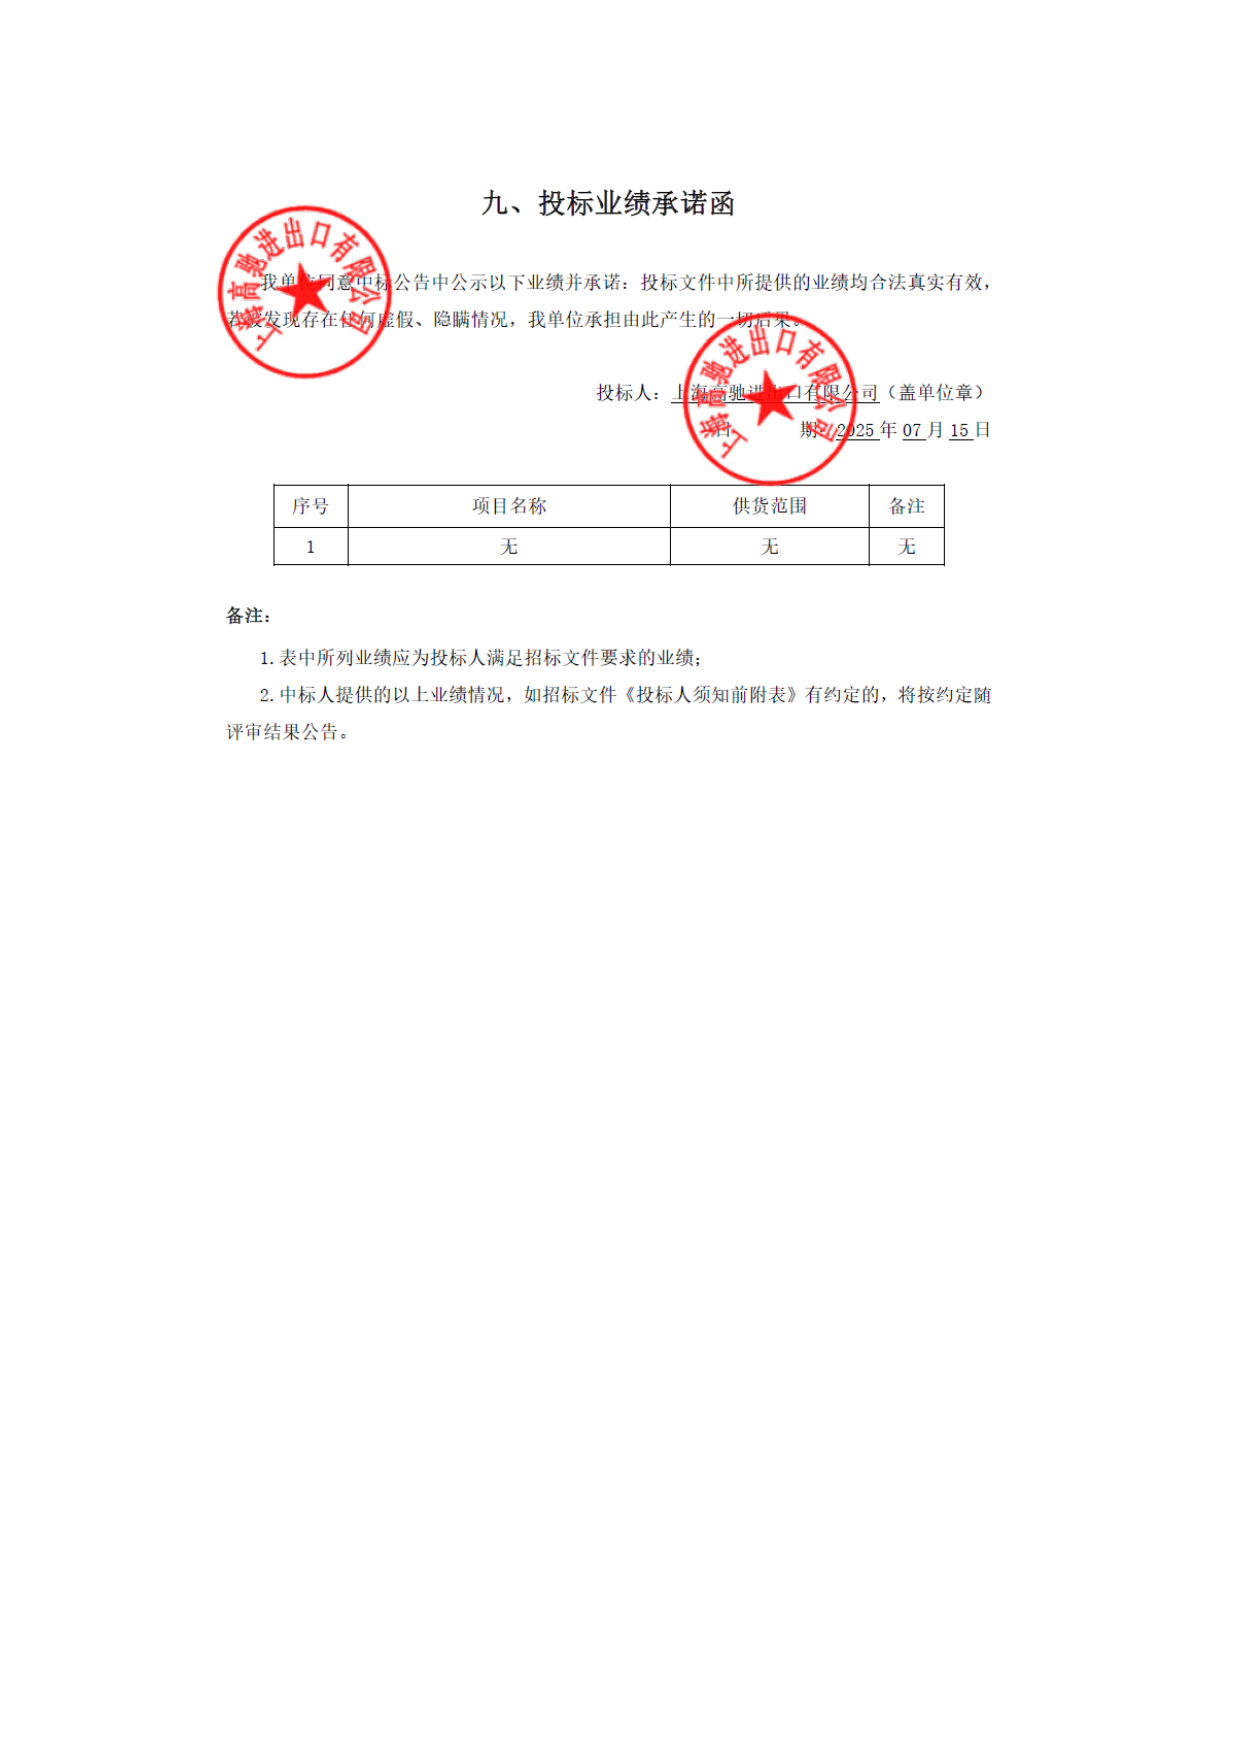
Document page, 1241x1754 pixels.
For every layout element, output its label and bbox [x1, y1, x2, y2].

picture [187, 162, 1053, 926]
